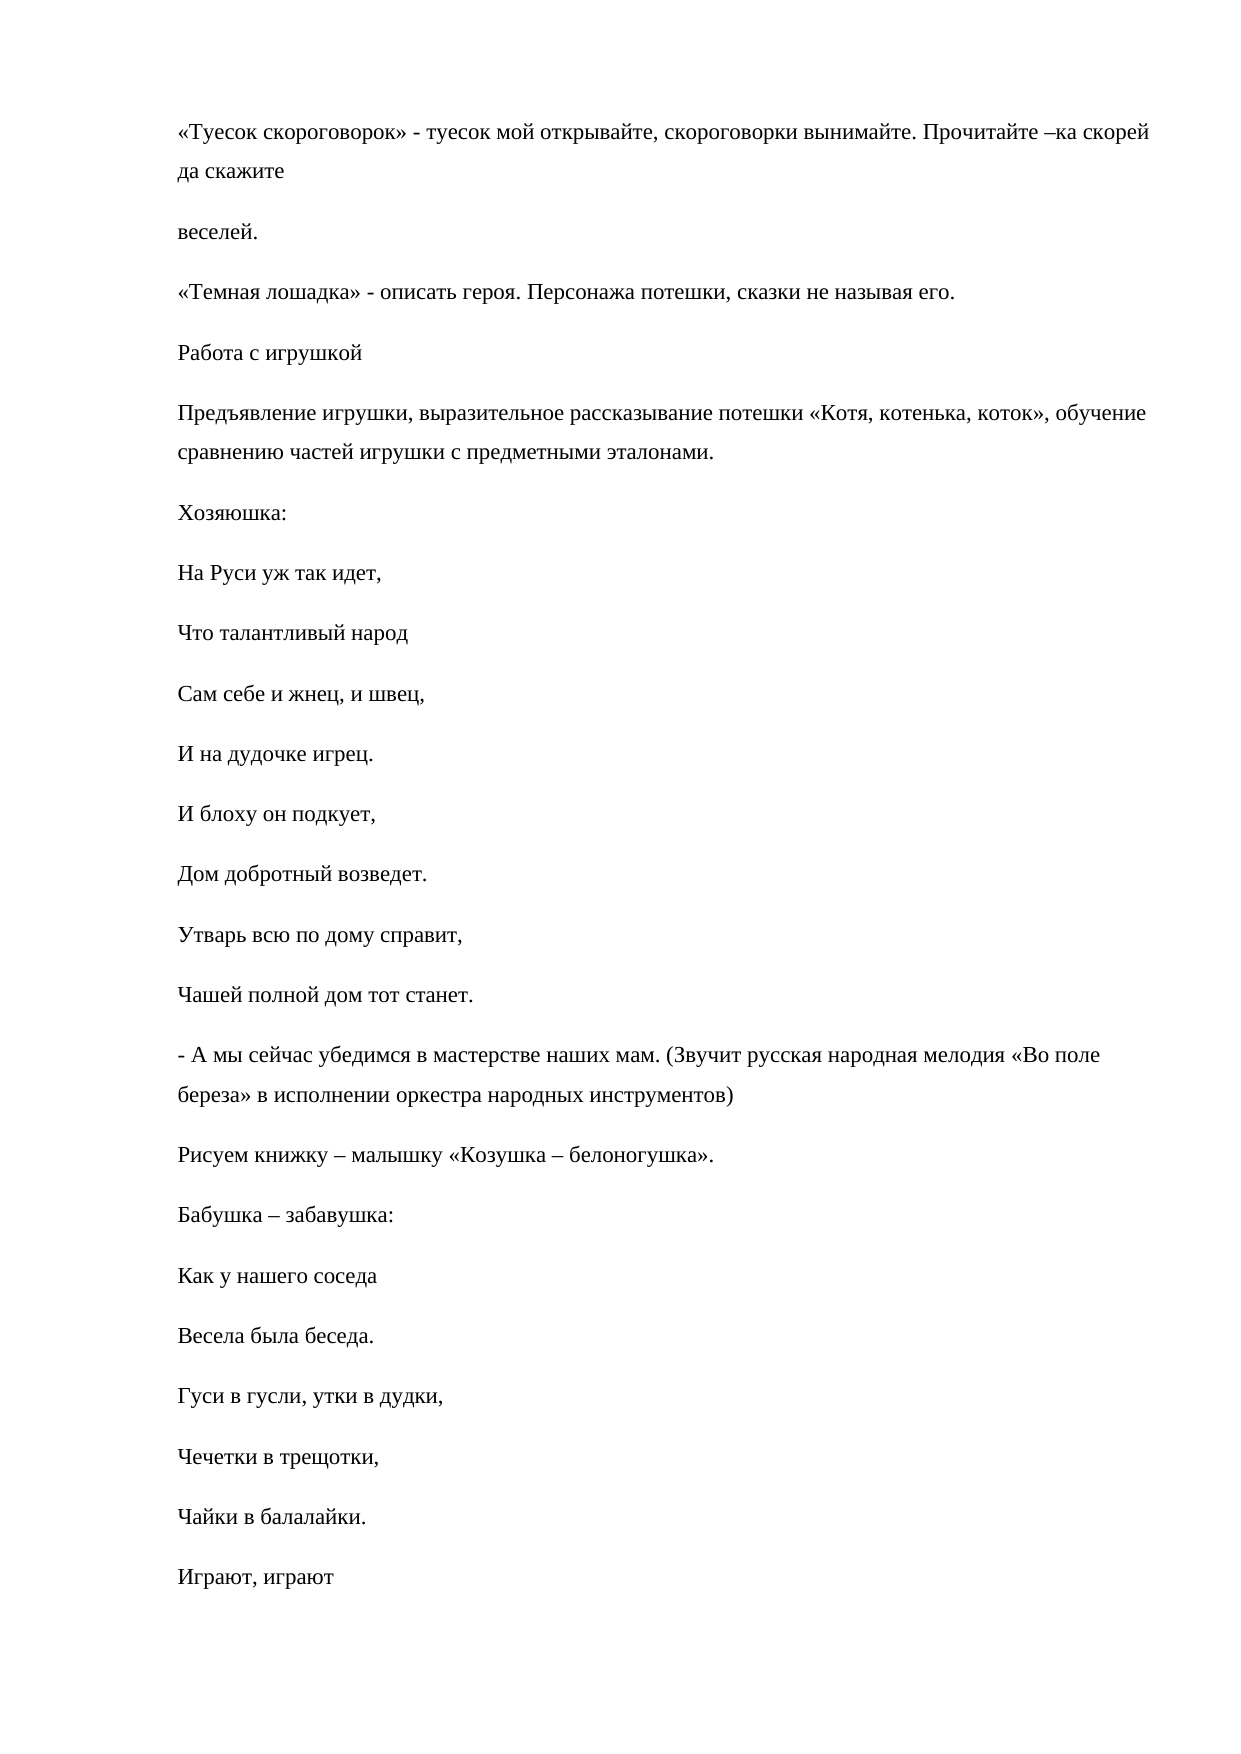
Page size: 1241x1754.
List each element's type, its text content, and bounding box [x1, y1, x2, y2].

text И блоху он подкует, [177, 800, 1152, 827]
text И на дудочке игрец. [177, 740, 1152, 766]
text Как у нашего соседа [177, 1262, 1152, 1288]
text - А мы сейчас убедимся в мастерстве наших мам. (Звучит русская народная мелодия «Во поле береза» в исполнении оркестра народных инструментов) [177, 1041, 1152, 1107]
text Бабушка – забавушка: [177, 1202, 1152, 1228]
text Весела была беседа. [177, 1322, 1152, 1348]
text Играют, играют [177, 1563, 1152, 1590]
text веселей. [177, 218, 1152, 244]
text Рисуем книжку – малышку «Козушка – белоногушка». [177, 1141, 1152, 1168]
text Чечетки в трещотки, [177, 1443, 1152, 1469]
text Чайки в балалайки. [177, 1503, 1152, 1529]
text «Туесок скороговорок» - туесок мой открывайте, скороговорки вынимайте. Прочитайте –ка скорей да скажите [177, 118, 1152, 184]
text «Темная лошадка» - описать героя. Персонажа потешки, сказки не называя его. [177, 278, 1152, 304]
text Хозяюшка: [177, 499, 1152, 525]
text Утварь всю по дому справит, [177, 921, 1152, 947]
text На Руси уж так идет, [177, 559, 1152, 585]
text Работа с игрушкой [177, 338, 1152, 365]
text Сам себе и жнец, и швец, [177, 679, 1152, 706]
text Что талантливый народ [177, 619, 1152, 646]
text Чашей полной дом тот станет. [177, 981, 1152, 1007]
text Предъявление игрушки, выразительное рассказывание потешки «Котя, котенька, коток», обучение сравнению частей игрушки с предметными эталонами. [177, 399, 1152, 465]
text Гуси в гусли, утки в дудки, [177, 1382, 1152, 1409]
text Дом добротный возведет. [177, 861, 1152, 887]
